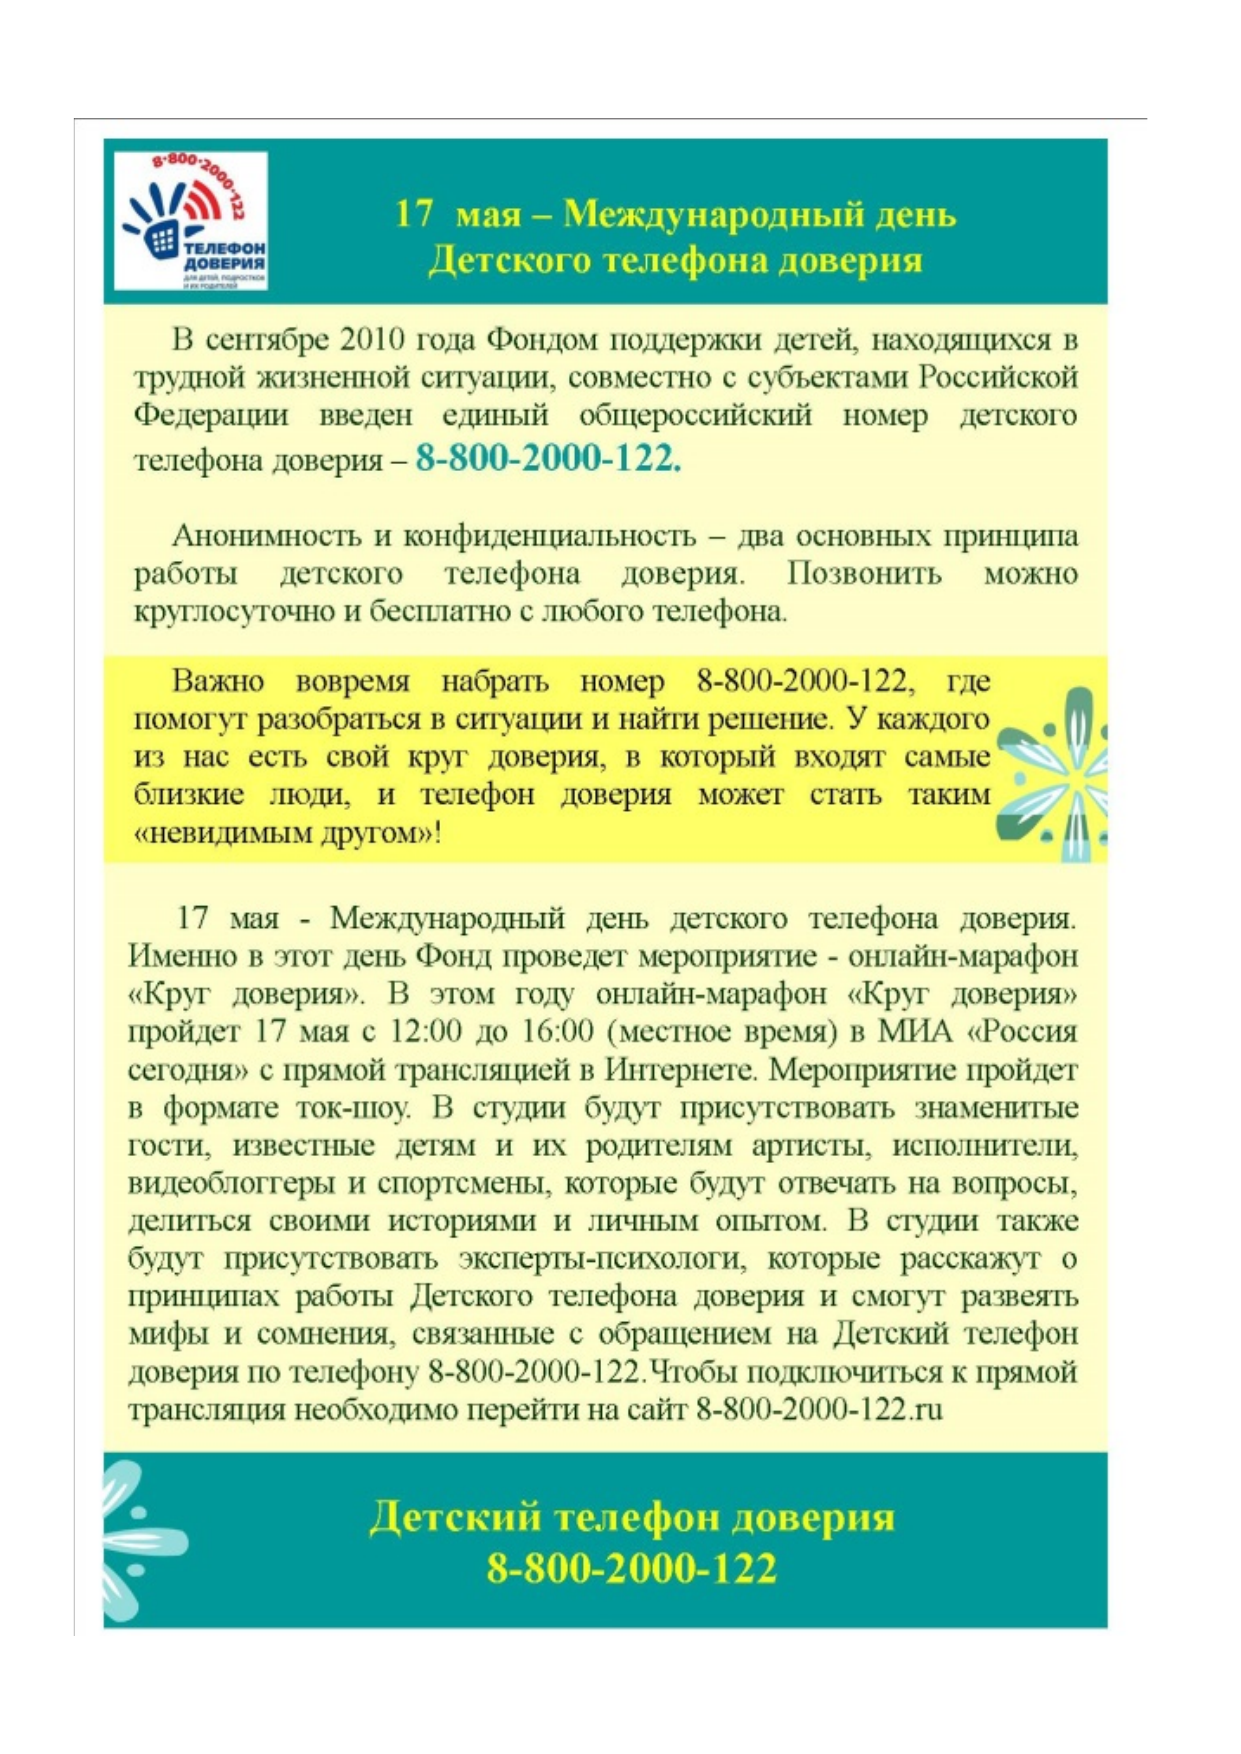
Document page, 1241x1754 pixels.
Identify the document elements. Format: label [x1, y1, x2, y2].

picture [73, 118, 1148, 1636]
